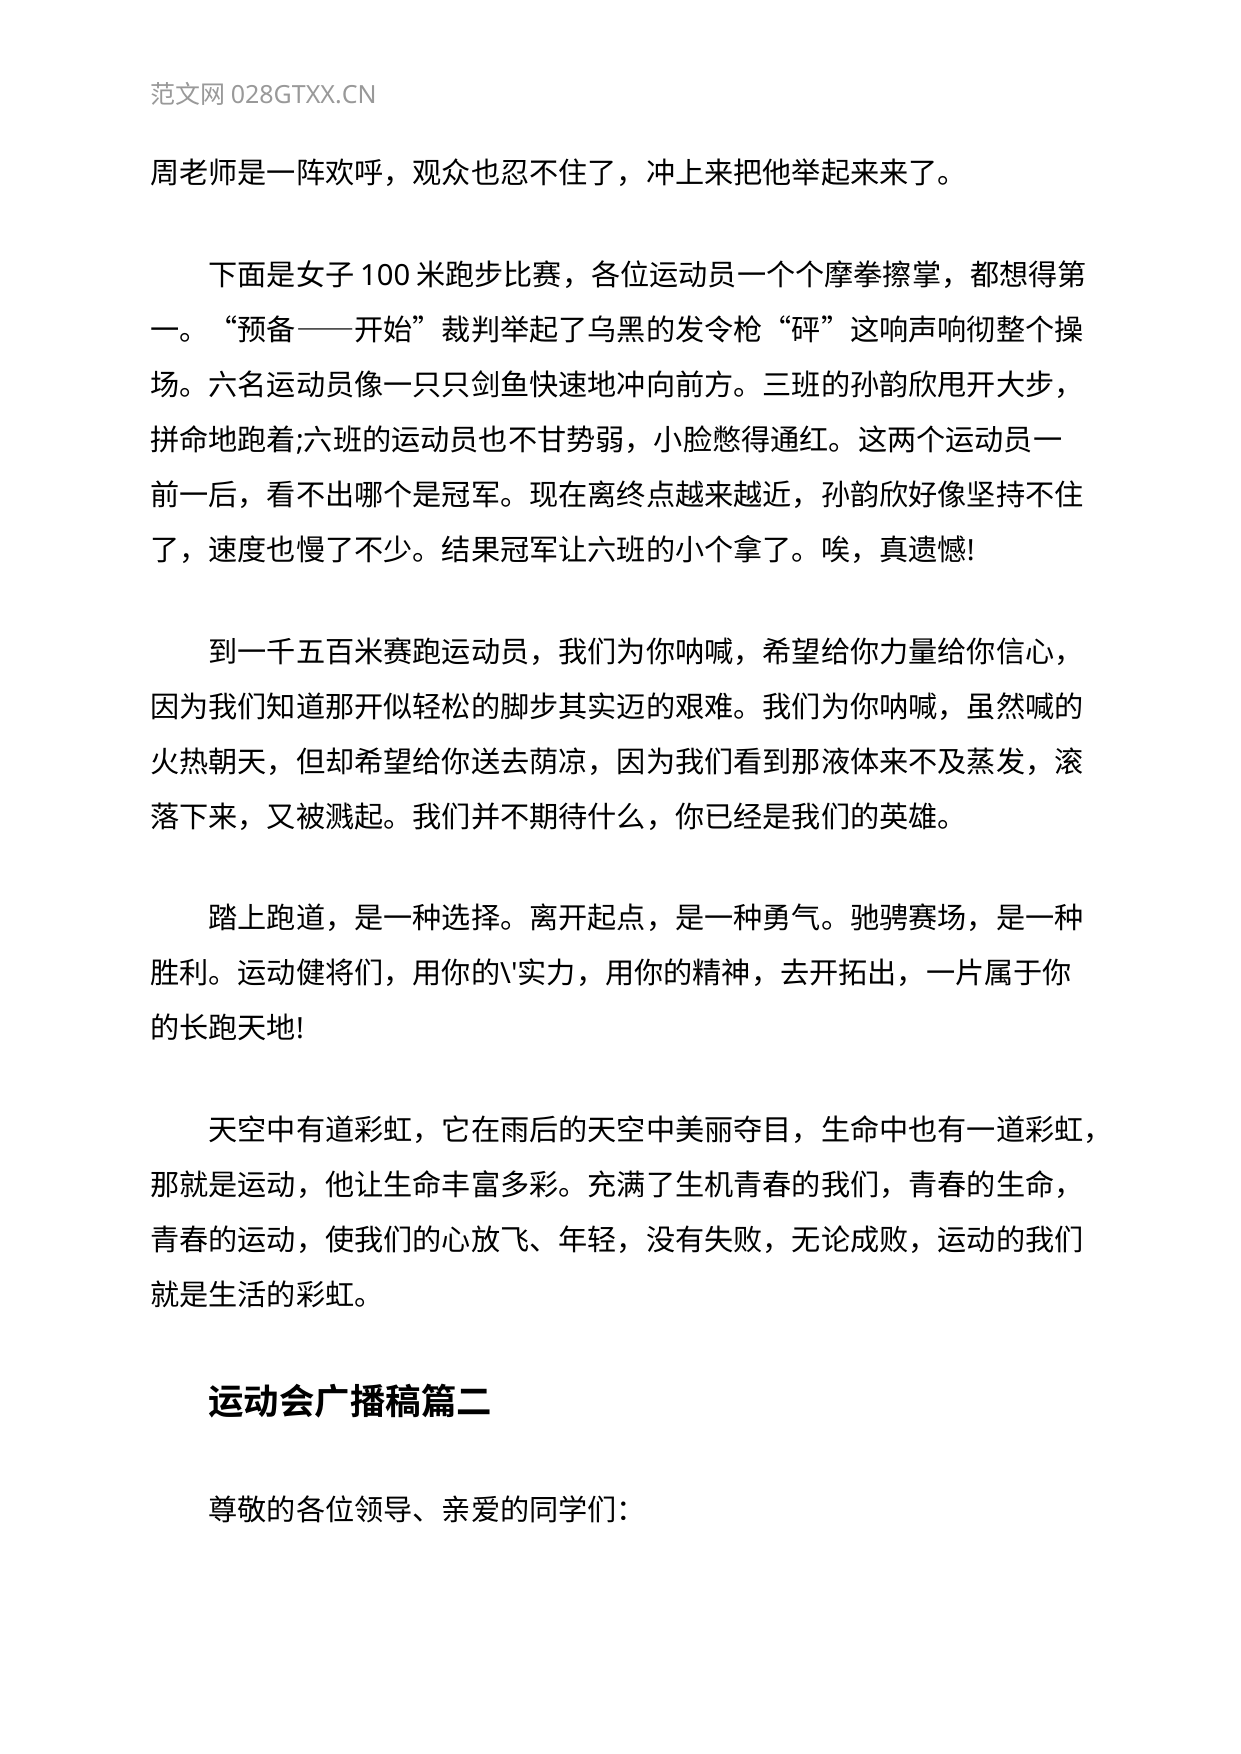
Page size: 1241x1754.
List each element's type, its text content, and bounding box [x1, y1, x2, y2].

text 下面是女子100米跑步比赛，各位运动员一个个摩拳擦掌，都想得第一。“预备——开始”裁判举起了乌黑的发令枪“砰”这响声响彻整个操场。六名运动员像一只只剑鱼快速地冲向前方。三班的孙韵欣甩开大步，拼命地跑着;六班的运动员也不甘势弱，小脸憋得通红。这两个运动员一前一后，看不出哪个是冠军。现在离终点越来越近，孙韵欣好像坚持不住了，速度也慢了不少。结果冠军让六班的小个拿了。唉，真遗憾! [150, 252, 1090, 569]
text 尊敬的各位领导、亲爱的同学们： [150, 1487, 1090, 1529]
text 运动会广播稿篇二 [150, 1373, 1090, 1424]
text 到一千五百米赛跑运动员，我们为你呐喊，希望给你力量给你信心，因为我们知道那开似轻松的脚步其实迈的艰难。我们为你呐喊，虽然喊的火热朝天，但却希望给你送去荫凉，因为我们看到那液体来不及蒸发，滚落下来，又被溅起。我们并不期待什么，你已经是我们的英雄。 [150, 628, 1090, 835]
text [150, 150, 1090, 192]
text 踏上跑道，是一种选择。离开起点，是一种勇气。驰骋赛场，是一种胜利。运动健将们，用你的\'实力，用你的精神，去开拓出，一片属于你的长跑天地! [150, 895, 1090, 1047]
text 天空中有道彩虹，它在雨后的天空中美丽夺目，生命中也有一道彩虹，那就是运动，他让生命丰富多彩。充满了生机青春的我们，青春的生命，青春的运动，使我们的心放飞、年轻，没有失败，无论成败，运动的我们就是生活的彩虹。 [150, 1107, 1090, 1314]
